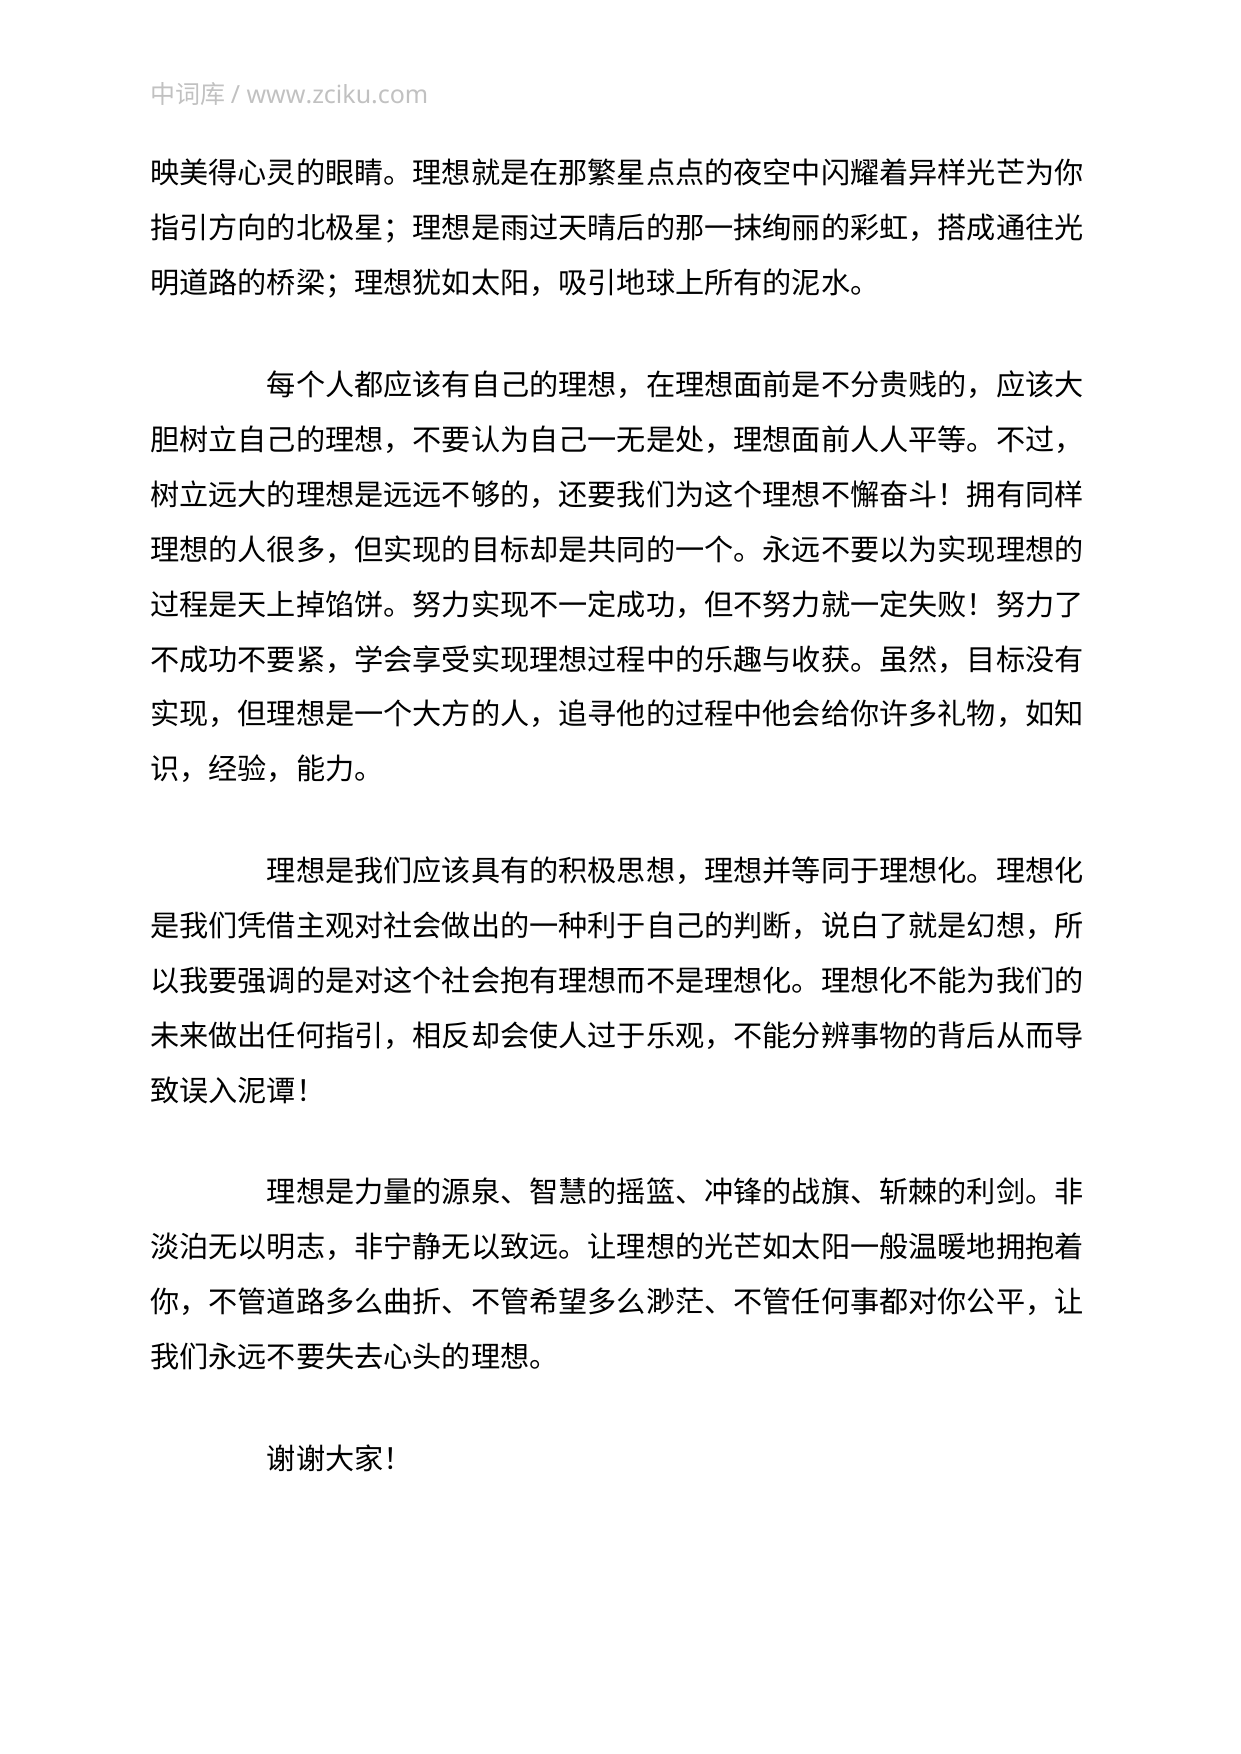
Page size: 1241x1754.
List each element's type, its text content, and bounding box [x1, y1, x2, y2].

text 谢谢大家！ [150, 1435, 1090, 1478]
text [150, 150, 1090, 302]
text 每个人都应该有自己的理想，在理想面前是不分贵贱的，应该大胆树立自己的理想，不要认为自己一无是处，理想面前人人平等。不过，树立远大的理想是远远不够的，还要我们为这个理想不懈奋斗！拥有同样理想的人很多，但实现的目标却是共同的一个。永远不要以为实现理想的过程是天上掉馅饼。努力实现不一定成功，但不努力就一定失败！努力了不成功不要紧，学会享受实现理想过程中的乐趣与收获。虽然，目标没有实现，但理想是一个大方的人，追寻他的过程中他会给你许多礼物，如知识，经验，能力。 [150, 362, 1090, 788]
text 理想是我们应该具有的积极思想，理想并等同于理想化。理想化是我们凭借主观对社会做出的一种利于自己的判断，说白了就是幻想，所以我要强调的是对这个社会抱有理想而不是理想化。理想化不能为我们的未来做出任何指引，相反却会使人过于乐观，不能分辨事物的背后从而导致误入泥谭！ [150, 848, 1090, 1109]
text 理想是力量的源泉、智慧的摇篮、冲锋的战旗、斩棘的利剑。非淡泊无以明志，非宁静无以致远。让理想的光芒如太阳一般温暖地拥抱着你，不管道路多么曲折、不管希望多么渺茫、不管任何事都对你公平，让我们永远不要失去心头的理想。 [150, 1169, 1090, 1376]
